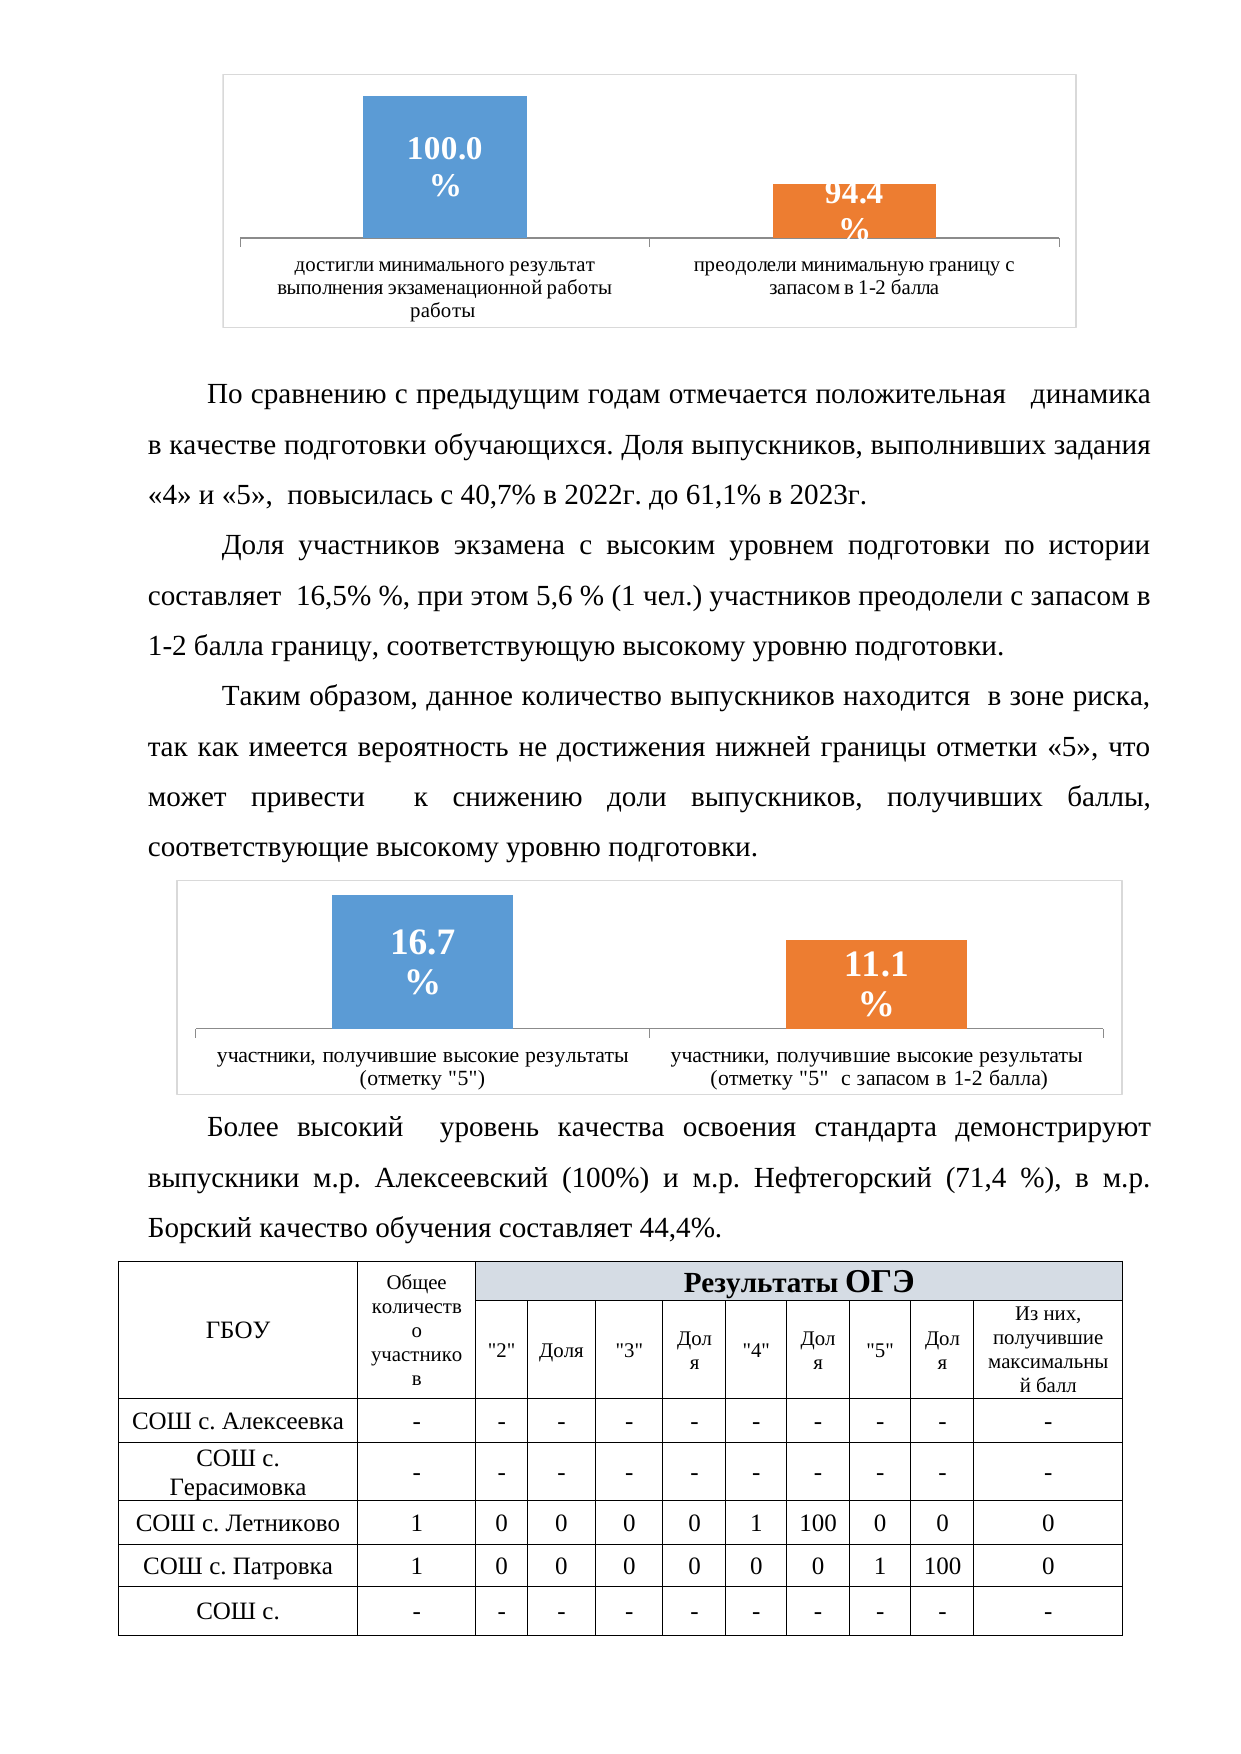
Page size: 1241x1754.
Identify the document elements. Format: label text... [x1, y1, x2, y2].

table_cell "4" [726, 1301, 786, 1398]
table_cell - [528, 1443, 595, 1500]
table_cell - [528, 1399, 595, 1442]
table_cell - [663, 1587, 725, 1635]
table_cell - [850, 1399, 910, 1442]
table_cell Доля [787, 1301, 849, 1398]
table_cell - [596, 1399, 662, 1442]
table_cell - [726, 1399, 786, 1442]
table_cell 1 [726, 1501, 786, 1544]
table_cell СОШ с. Патровка [119, 1545, 357, 1586]
table_cell - [726, 1443, 786, 1500]
table_cell - [850, 1443, 910, 1500]
table_cell СОШ с. Герасимовка [119, 1443, 357, 1500]
table_cell - [528, 1587, 595, 1635]
table_cell 0 [787, 1545, 849, 1586]
table_cell 100 [787, 1501, 849, 1544]
table_cell - [787, 1443, 849, 1500]
table_cell 100 [911, 1545, 973, 1586]
table_cell 1 [358, 1501, 475, 1544]
table_cell - [974, 1399, 1122, 1442]
table_cell - [911, 1587, 973, 1635]
table_cell 0 [596, 1545, 662, 1586]
table_cell 0 [476, 1501, 527, 1544]
table_cell - [358, 1443, 475, 1500]
table_cell 0 [476, 1545, 527, 1586]
table_cell 0 [974, 1501, 1122, 1544]
table_cell 0 [528, 1545, 595, 1586]
table_cell - [663, 1443, 725, 1500]
table_cell - [663, 1399, 725, 1442]
table_cell 0 [911, 1501, 973, 1544]
table_header Общее количество участников [358, 1262, 475, 1398]
table_cell Из них, получившие максимальный балл [974, 1301, 1122, 1398]
table_cell 0 [974, 1545, 1122, 1586]
table_cell 1 [358, 1545, 475, 1586]
table_cell "3" [596, 1301, 662, 1398]
text Таким образом, данное количество выпускников находится в зоне риска, так как имеется вероятность не достижения нижней границы отметки «5», что может привести к снижению доли выпускников, получивших баллы, соответствующие высокому уровню подготовки. [148, 678, 1152, 863]
table_cell - [476, 1443, 527, 1500]
table_cell 1 [850, 1545, 910, 1586]
table_cell 0 [596, 1501, 662, 1544]
text Более высокий уровень качества освоения стандарта демонстрируют выпускники м.р. Алексеевский (100%) и м.р. Нефтегорский (71,4 %), в м.р. Борский качество обучения составляет 44,4%. [148, 1109, 1152, 1244]
table_cell - [787, 1587, 849, 1635]
table_cell "2" [476, 1301, 527, 1398]
table_cell - [476, 1587, 527, 1635]
table_cell 0 [663, 1501, 725, 1544]
table_cell - [850, 1587, 910, 1635]
text Доля участников экзамена с высоким уровнем подготовки по истории составляет 16,5% %, при этом 5,6 % (1 чел.) участников преодолели с запасом в 1-2 балла границу, соответствующую высокому уровню подготовки. [148, 527, 1152, 662]
table_cell - [974, 1587, 1122, 1635]
table_cell 0 [726, 1545, 786, 1586]
table_cell Доля [528, 1301, 595, 1398]
table_cell - [911, 1443, 973, 1500]
table_cell СОШ с. Алексеевка [119, 1399, 357, 1442]
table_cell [119, 1587, 357, 1635]
table_cell - [726, 1587, 786, 1635]
table_cell - [596, 1443, 662, 1500]
table_cell - [787, 1399, 849, 1442]
table_cell - [911, 1399, 973, 1442]
text По сравнению с предыдущим годам отмечается положительная динамика в качестве подготовки обучающихся. Доля выпускников, выполнивших задания «4» и «5», повысилась с 40,7% в 2022г. до 61,1% в 2023г. [148, 376, 1152, 511]
table_cell - [476, 1399, 527, 1442]
table_header ГБОУ [119, 1262, 357, 1398]
table_cell Доля [911, 1301, 973, 1398]
table_cell - [596, 1587, 662, 1635]
table_cell 0 [663, 1545, 725, 1586]
table_cell СОШ с. Летниково [119, 1501, 357, 1544]
table_cell 0 [850, 1501, 910, 1544]
table_cell - [358, 1587, 475, 1635]
table_cell - [358, 1399, 475, 1442]
table_cell "5" [850, 1301, 910, 1398]
table_cell Доля [663, 1301, 725, 1398]
table_cell 0 [528, 1501, 595, 1544]
table_header Результаты ОГЭ [476, 1262, 1122, 1300]
table_cell - [974, 1443, 1122, 1500]
